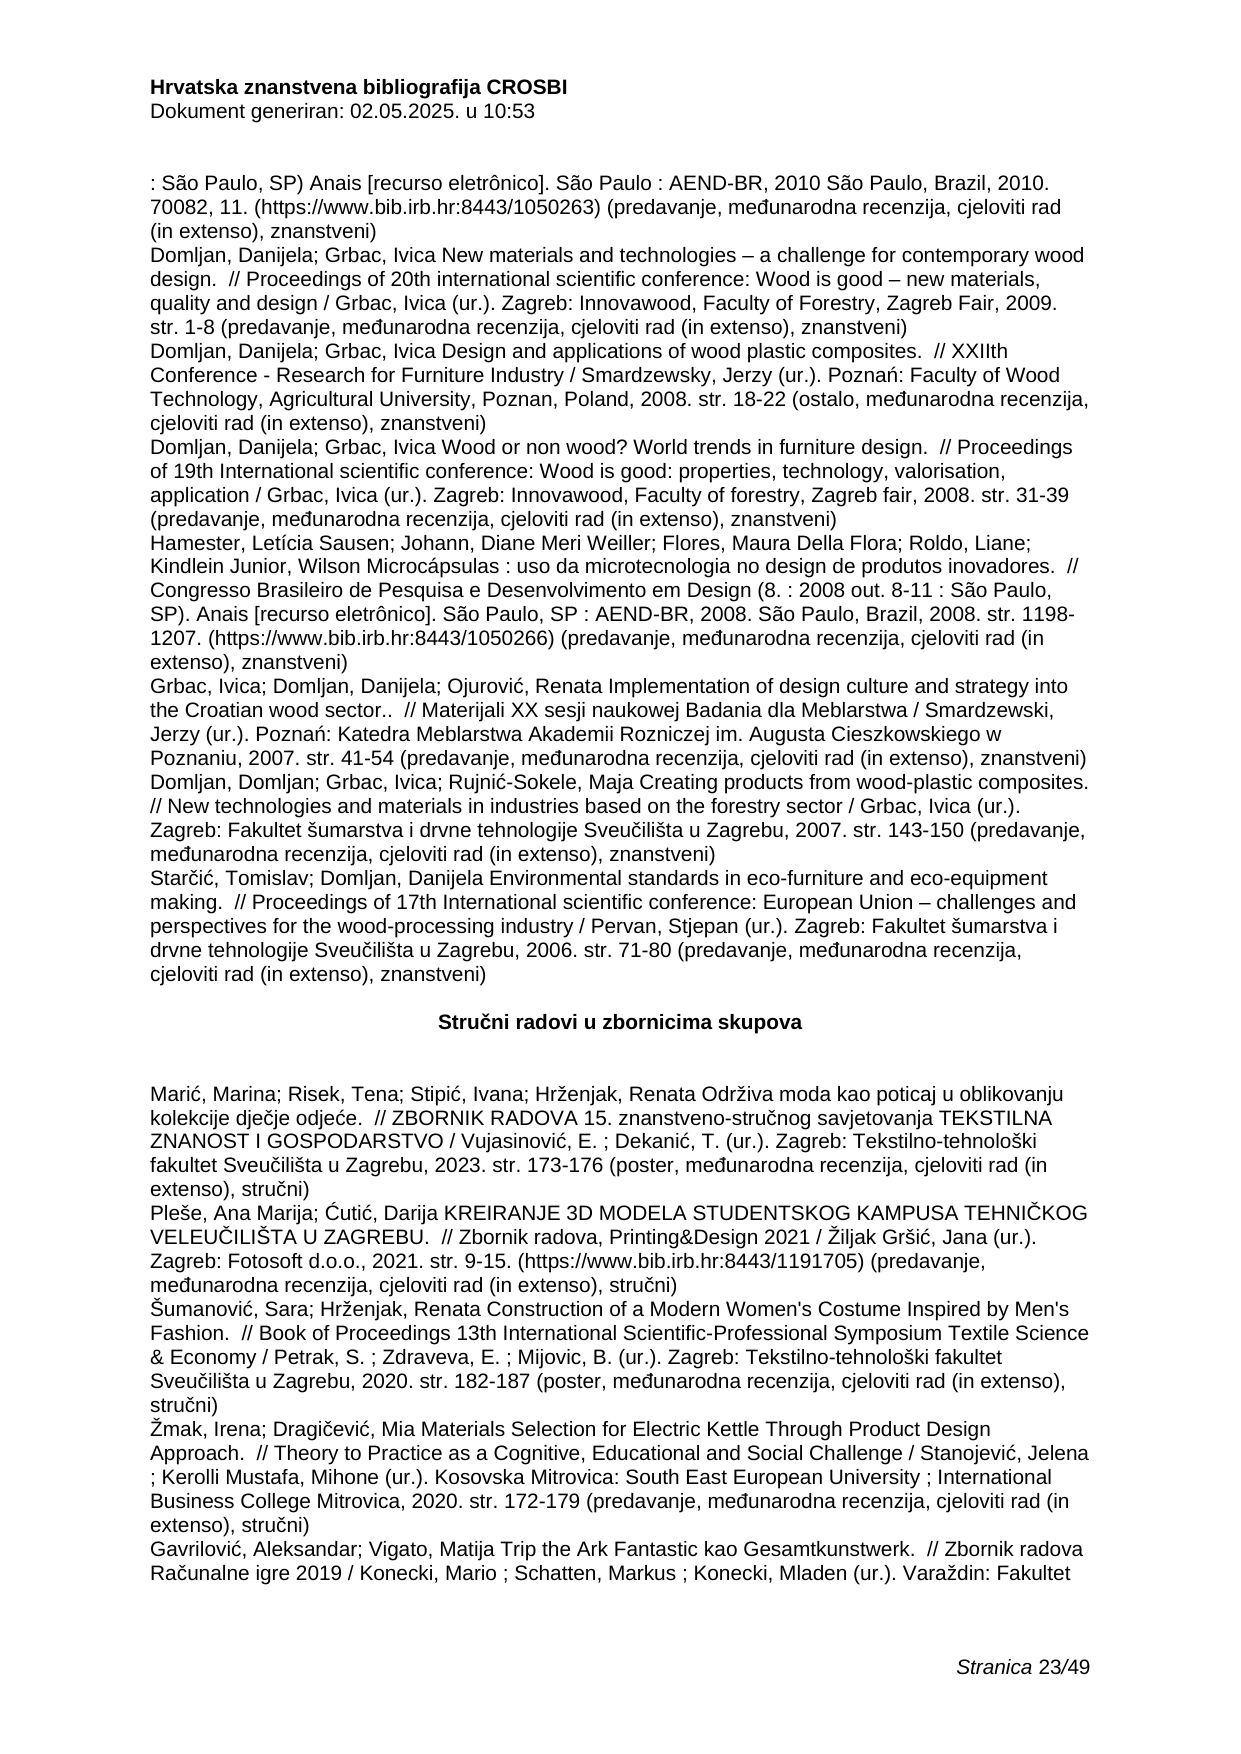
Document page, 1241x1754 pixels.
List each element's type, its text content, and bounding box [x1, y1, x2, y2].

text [150, 1537, 1090, 1584]
text Starčić, Tomislav; Domljan, Danijela [150, 866, 1090, 986]
text Hamester, Letícia Sausen; Johann, Diane Meri Weiller; Flores, Maura Della Flora; Roldo, Liane; Kindlein Junior, Wilson [150, 530, 1090, 674]
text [150, 171, 1090, 243]
text Šumanović, Sara; Hrženjak, Renata [150, 1297, 1090, 1417]
subtitle Stručni radovi u zbornicima skupova [150, 1009, 1090, 1033]
text Žmak, Irena; Dragičević, Mia [150, 1417, 1090, 1537]
text Domljan, Domljan; Grbac, Ivica; Rujnić-Sokele, Maja [150, 770, 1090, 866]
text Domljan, Danijela; Grbac, Ivica [150, 434, 1090, 530]
text Domljan, Danijela; Grbac, Ivica [150, 339, 1090, 434]
text Domljan, Danijela; Grbac, Ivica [150, 243, 1090, 339]
text Pleše, Ana Marija; Ćutić, Darija [150, 1201, 1090, 1297]
text Grbac, Ivica; Domljan, Danijela; Ojurović, Renata [150, 674, 1090, 770]
text Marić, Marina; Risek, Tena; Stipić, Ivana; Hrženjak, Renata [150, 1081, 1090, 1201]
